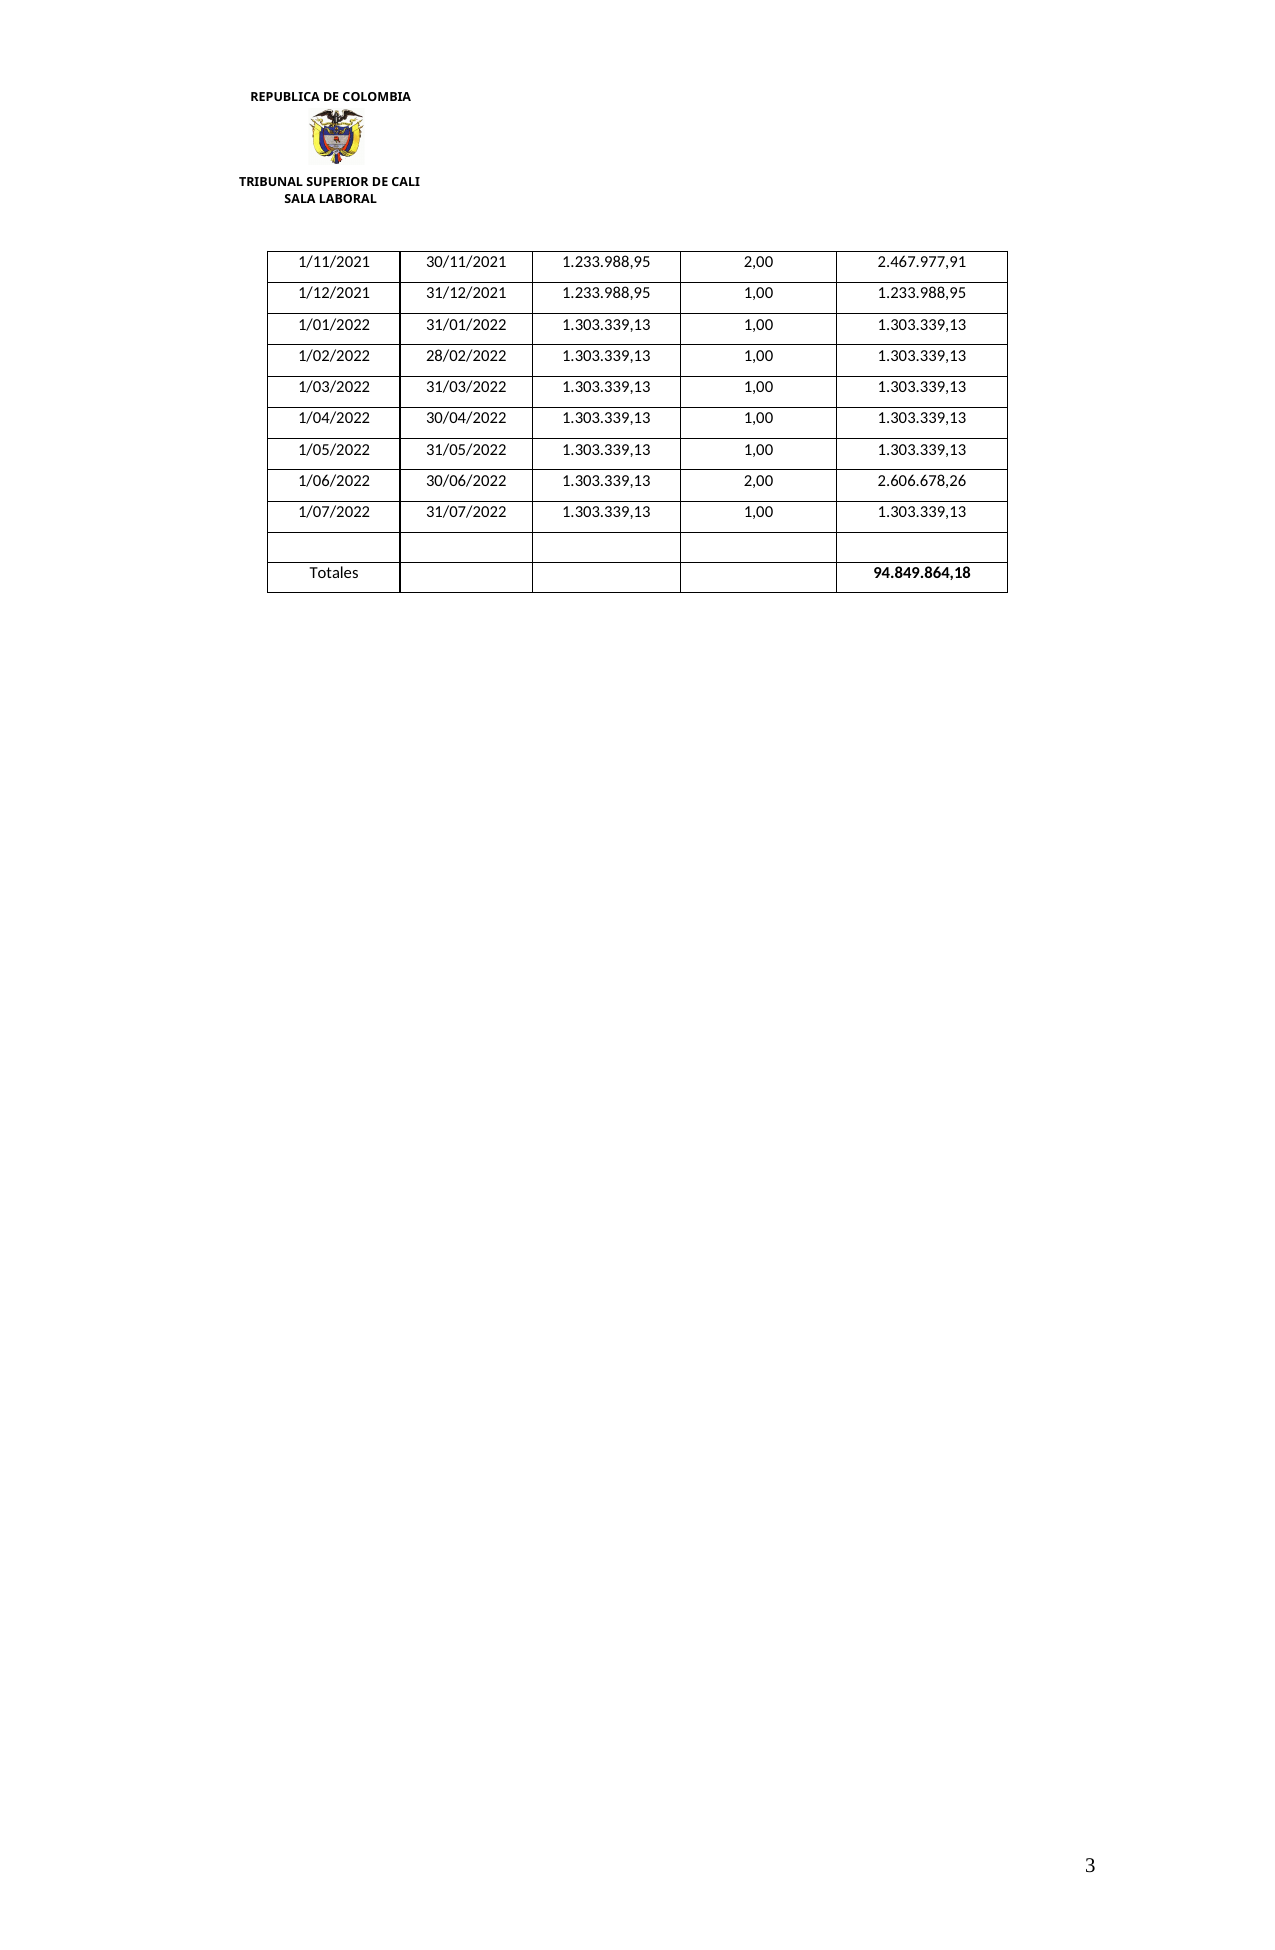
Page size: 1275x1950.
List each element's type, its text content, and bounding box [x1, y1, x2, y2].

table_cell 1,00 [681, 439, 836, 469]
table_cell 30/06/2022 [401, 470, 532, 501]
table_cell 1.233.988,95 [533, 283, 680, 313]
table_cell 1.303.339,13 [837, 314, 1007, 344]
table_cell 1/07/2022 [268, 502, 399, 532]
table_cell 1.303.339,13 [837, 502, 1007, 532]
table_cell 31/05/2022 [401, 439, 532, 469]
table_cell 1.303.339,13 [837, 345, 1007, 376]
table_cell [681, 563, 836, 592]
table_cell 30/04/2022 [401, 408, 532, 438]
table_cell 1/12/2021 [268, 283, 399, 313]
table_cell [533, 563, 680, 592]
table_cell 1.303.339,13 [533, 470, 680, 501]
table_cell [681, 533, 836, 562]
table_cell 1.233.988,95 [837, 283, 1007, 313]
table_cell 2.467.977,91 [837, 252, 1007, 282]
table_cell [837, 533, 1007, 562]
table_cell 94.849.864,18 [837, 563, 1007, 592]
table_cell [533, 533, 680, 562]
table_cell 31/12/2021 [401, 283, 532, 313]
table_cell [401, 563, 532, 592]
table_cell 1.303.339,13 [533, 377, 680, 407]
table_cell 2,00 [681, 252, 836, 282]
table_cell 1/05/2022 [268, 439, 399, 469]
table_cell 1.303.339,13 [533, 345, 680, 376]
table_cell 1.303.339,13 [533, 408, 680, 438]
table_cell 1,00 [681, 408, 836, 438]
table_cell 1.303.339,13 [837, 439, 1007, 469]
table_cell 1.303.339,13 [533, 314, 680, 344]
table_cell 1.233.988,95 [533, 252, 680, 282]
table_cell 1.303.339,13 [837, 408, 1007, 438]
table_cell 31/07/2022 [401, 502, 532, 532]
table_cell 28/02/2022 [401, 345, 532, 376]
table_cell 31/01/2022 [401, 314, 532, 344]
picture [308, 108, 365, 165]
table_cell 1/06/2022 [268, 470, 399, 501]
table_cell [401, 533, 532, 562]
table_cell 1.303.339,13 [837, 377, 1007, 407]
table_cell 2,00 [681, 470, 836, 501]
table_cell 1.303.339,13 [533, 439, 680, 469]
table_cell 1.303.339,13 [533, 502, 680, 532]
table_cell 1/01/2022 [268, 314, 399, 344]
table_cell 1/02/2022 [268, 345, 399, 376]
table_cell Totales [268, 563, 399, 592]
table_cell 1,00 [681, 345, 836, 376]
table_cell 1,00 [681, 314, 836, 344]
table_cell 30/11/2021 [401, 252, 532, 282]
table_cell 31/03/2022 [401, 377, 532, 407]
table_cell 1,00 [681, 377, 836, 407]
table_cell 1/11/2021 [268, 252, 399, 282]
table_cell 1,00 [681, 283, 836, 313]
table_cell 1,00 [681, 502, 836, 532]
table_cell 1/04/2022 [268, 408, 399, 438]
table_cell 1/03/2022 [268, 377, 399, 407]
table_cell 2.606.678,26 [837, 470, 1007, 501]
table_cell [268, 533, 399, 562]
